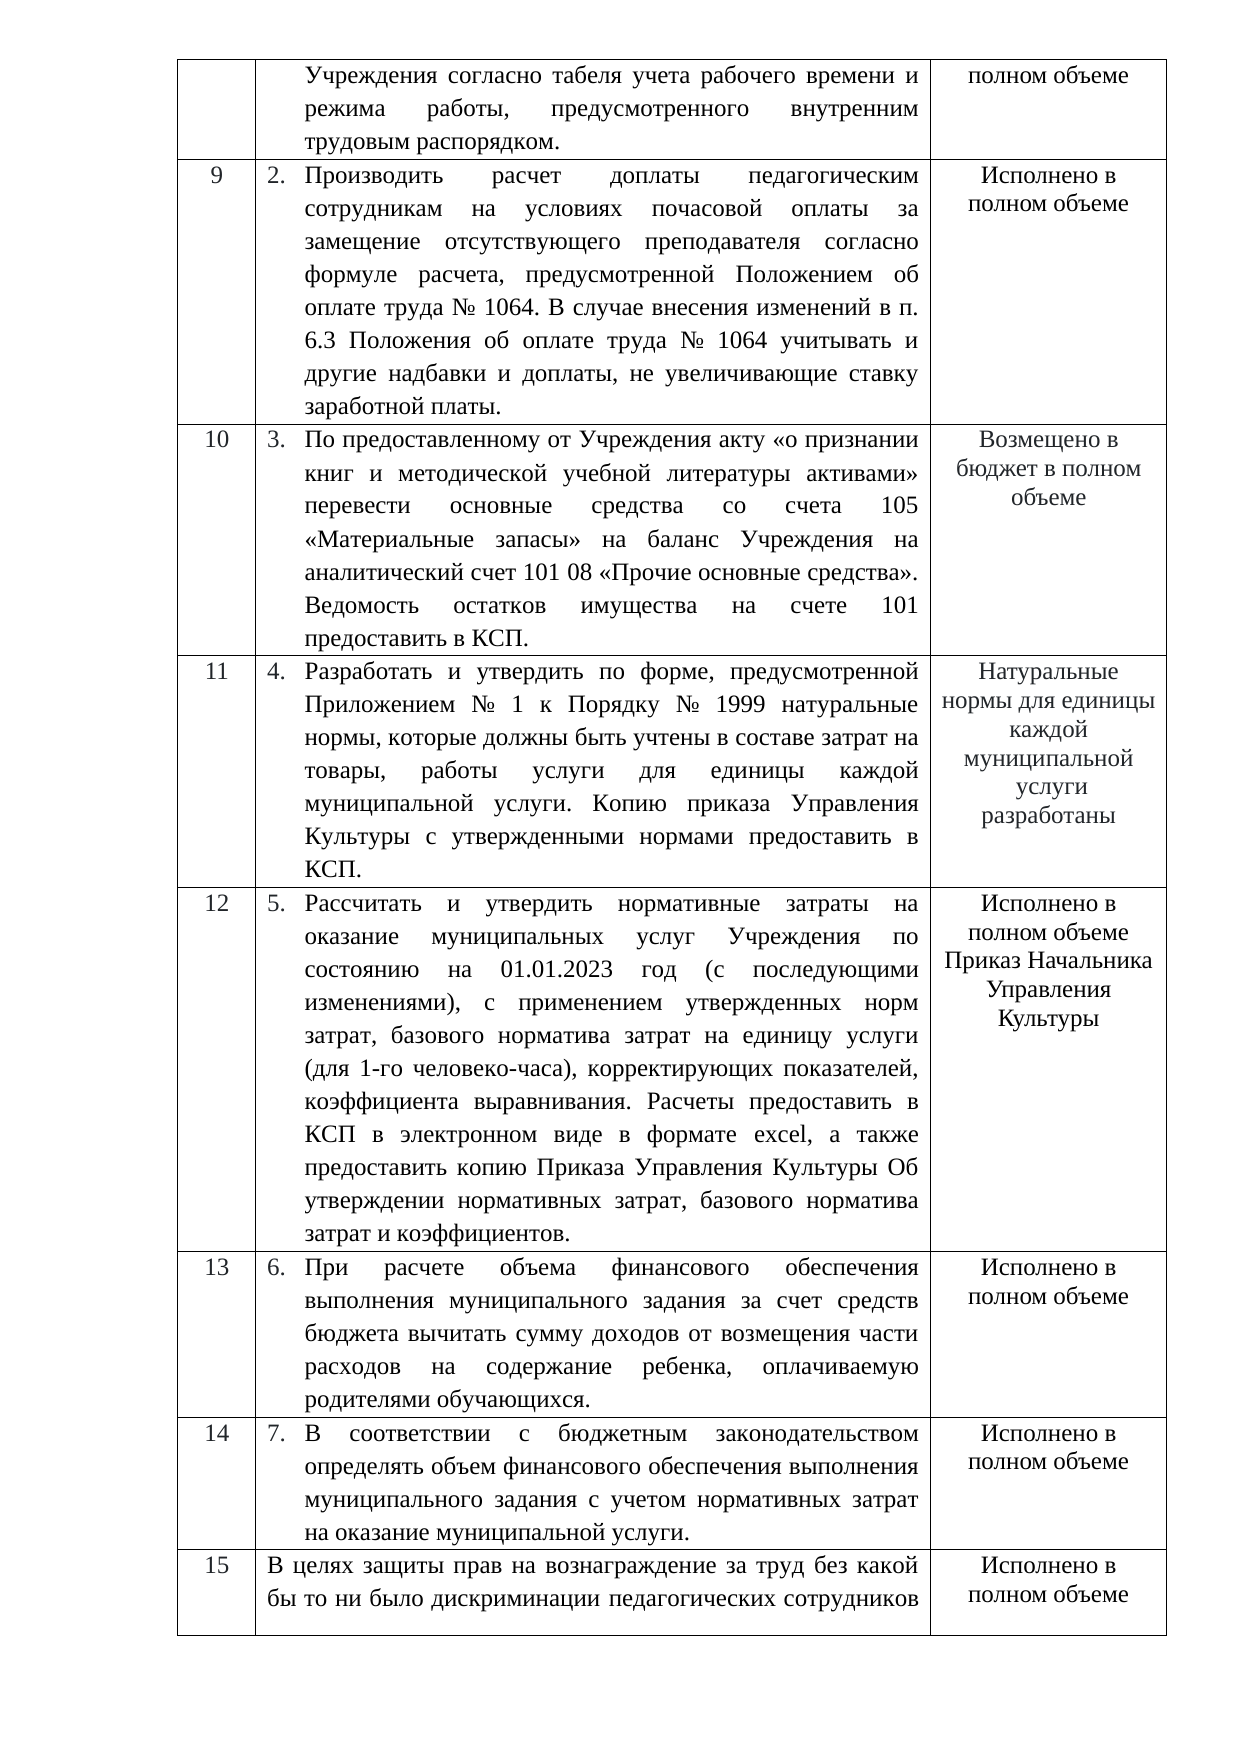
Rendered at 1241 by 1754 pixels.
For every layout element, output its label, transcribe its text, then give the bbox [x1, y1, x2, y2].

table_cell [256, 1550, 930, 1635]
table_cell Исполнено в полном объеме [931, 1418, 1166, 1549]
table_cell Возмещено в бюджет в полном объеме [931, 425, 1166, 655]
table_cell Натуральные нормы для единицы каждой муниципальной услуги разработаны [931, 656, 1166, 887]
table_cell 11 [178, 656, 255, 887]
table_cell 9 [178, 160, 255, 423]
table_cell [931, 1550, 1166, 1635]
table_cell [256, 60, 930, 159]
table_cell В соответствии с бюджетным законодательством определять объем финансового обеспечения выполнения муниципального задания с учетом нормативных затрат на оказание муниципальной услуги. [256, 1418, 930, 1549]
table_cell По предоставленному от Учреждения акту «о признании книг и методической учебной литературы активами» перевести основные средства со счета 105 «Материальные запасы» на баланс Учреждения на аналитический счет 101 08 «Прочие основные средства». Ведомость остатков имущества на счете 101 предоставить в КСП. [256, 425, 930, 655]
table_cell 14 [178, 1418, 255, 1549]
table_cell Исполнено в полном объеме [931, 160, 1166, 423]
table_cell 15 [178, 1550, 255, 1635]
table_cell Исполнено в полном объеме Приказ Начальника Управления Культуры [931, 888, 1166, 1251]
table_cell 10 [178, 425, 255, 655]
table_cell Рассчитать и утвердить нормативные затраты на оказание муниципальных услуг Учреждения по состоянию на 01.01.2023 год (с последующими изменениями), с применением утвержденных норм затрат, базового норматива затрат на единицу услуги (для 1-го человеко-часа), корректирующих показателей, коэффициента выравнивания. Расчеты предоставить в КСП в электронном виде в формате excel, а также предоставить копию Приказа Управления Культуры Об утверждении нормативных затрат, базового норматива затрат и коэффициентов. [256, 888, 930, 1251]
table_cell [931, 60, 1166, 159]
table_cell 8 [178, 60, 255, 159]
table_cell Разработать и утвердить по форме, предусмотренной Приложением № 1 к Порядку № 1999 натуральные нормы, которые должны быть учтены в составе затрат на товары, работы услуги для единицы каждой муниципальной услуги. Копию приказа Управления Культуры с утвержденными нормами предоставить в КСП. [256, 656, 930, 887]
table_cell 12 [178, 888, 255, 1251]
table_cell Производить расчет доплаты педагогическим сотрудникам на условиях почасовой оплаты за замещение отсутствующего преподавателя согласно формуле расчета, предусмотренной Положением об оплате труда № 1064. В случае внесения изменений в п. 6.3 Положения об оплате труда № 1064 учитывать и другие надбавки и доплаты, не увеличивающие ставку заработной платы. [256, 160, 930, 423]
table_cell Исполнено в полном объеме [931, 1252, 1166, 1417]
table_cell 13 [178, 1252, 255, 1417]
table_cell При расчете объема финансового обеспечения выполнения муниципального задания за счет средств бюджета вычитать сумму доходов от возмещения части расходов на содержание ребенка, оплачиваемую родителями обучающихся. [256, 1252, 930, 1417]
